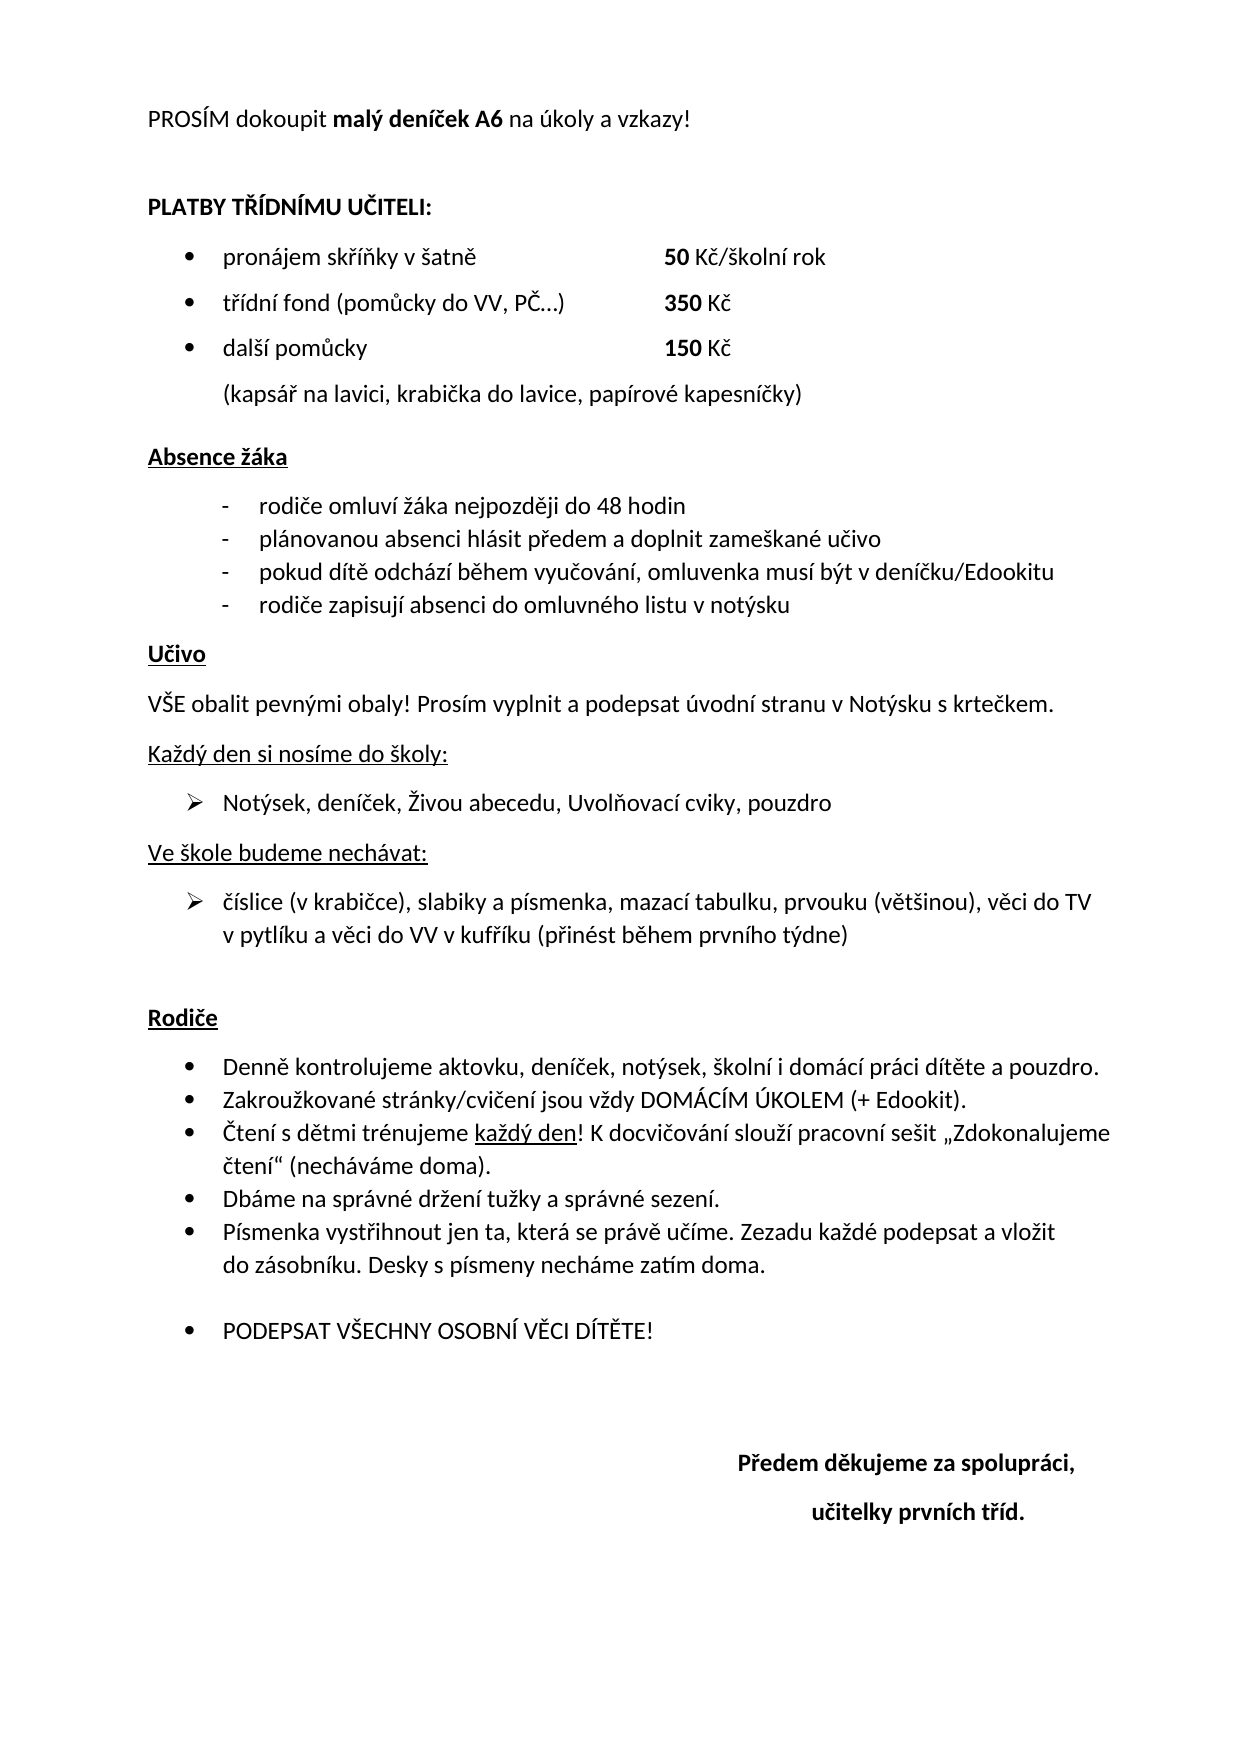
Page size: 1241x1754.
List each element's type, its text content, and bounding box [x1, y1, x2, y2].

list číslice (v krabičce), slabiky a písmenka, mazací tabulku, prvouku (většinou), věci do TV v pytlíku a věci do VV v kufříku (přinést během prvního týdne) [185, 887, 1122, 950]
list další pomůcky 150 Kč [185, 333, 1122, 363]
text Ve škole budeme nechávat: [148, 837, 1122, 867]
text učitelky prvních tříd. [738, 1497, 1122, 1527]
list Dbáme na správné držení tužky a správné sezení. [185, 1183, 1122, 1214]
list pronájem skříňky v šatně 50 Kč/školní rok [185, 241, 1122, 272]
list PODEPSAT VŠECHNY OSOBNÍ VĚCI DÍTĚTE! [185, 1315, 1122, 1345]
text VŠE obalit pevnými obaly! Prosím vyplnit a podepsat úvodní stranu v Notýsku s krtečkem. [148, 688, 1122, 719]
list pokud dítě odchází během vyučování, omluvenka musí být v deníčku/Edookitu [221, 556, 1122, 587]
list (kapsář na lavici, krabička do lavice, papírové kapesníčky) [223, 378, 1122, 409]
text Rodiče [148, 1002, 1122, 1032]
list Zakroužkované stránky/cvičení jsou vždy DOMÁCÍM ÚKOLEM (+ Edookit). [185, 1084, 1122, 1115]
list Notýsek, deníček, Živou abecedu, Uvolňovací cviky, pouzdro [185, 787, 1122, 818]
text PROSÍM dokoupit malý deníček A6 na úkoly a vzkazy! [148, 103, 1122, 134]
list plánovanou absenci hlásit předem a doplnit zameškané učivo [221, 523, 1122, 554]
text PLATBY TŘÍDNÍMU UČITELI: [148, 192, 1122, 222]
text Každý den si nosíme do školy: [148, 738, 1122, 768]
text Absence žáka [148, 441, 1122, 471]
text Předem děkujeme za spolupráci, [738, 1447, 1122, 1477]
text Učivo [148, 639, 1122, 669]
list rodiče omluví žáka nejpozději do 48 hodin [221, 490, 1122, 521]
list Denně kontrolujeme aktovku, deníček, notýsek, školní i domácí práci dítěte a pouzdro. [185, 1052, 1122, 1082]
list rodiče zapisují absenci do omluvného listu v notýsku [221, 589, 1122, 619]
list Čtení s dětmi trénujeme každý den! K docvičování slouží pracovní sešit „Zdokonalujeme čtení“ (necháváme doma). [185, 1117, 1122, 1181]
list Písmenka vystřihnout jen ta, která se právě učíme. Zezadu každé podepsat a vložit do zásobníku. Desky s písmeny necháme zatím doma. [185, 1216, 1122, 1279]
list třídní fond (pomůcky do VV, PČ…) 350 Kč [185, 287, 1122, 317]
